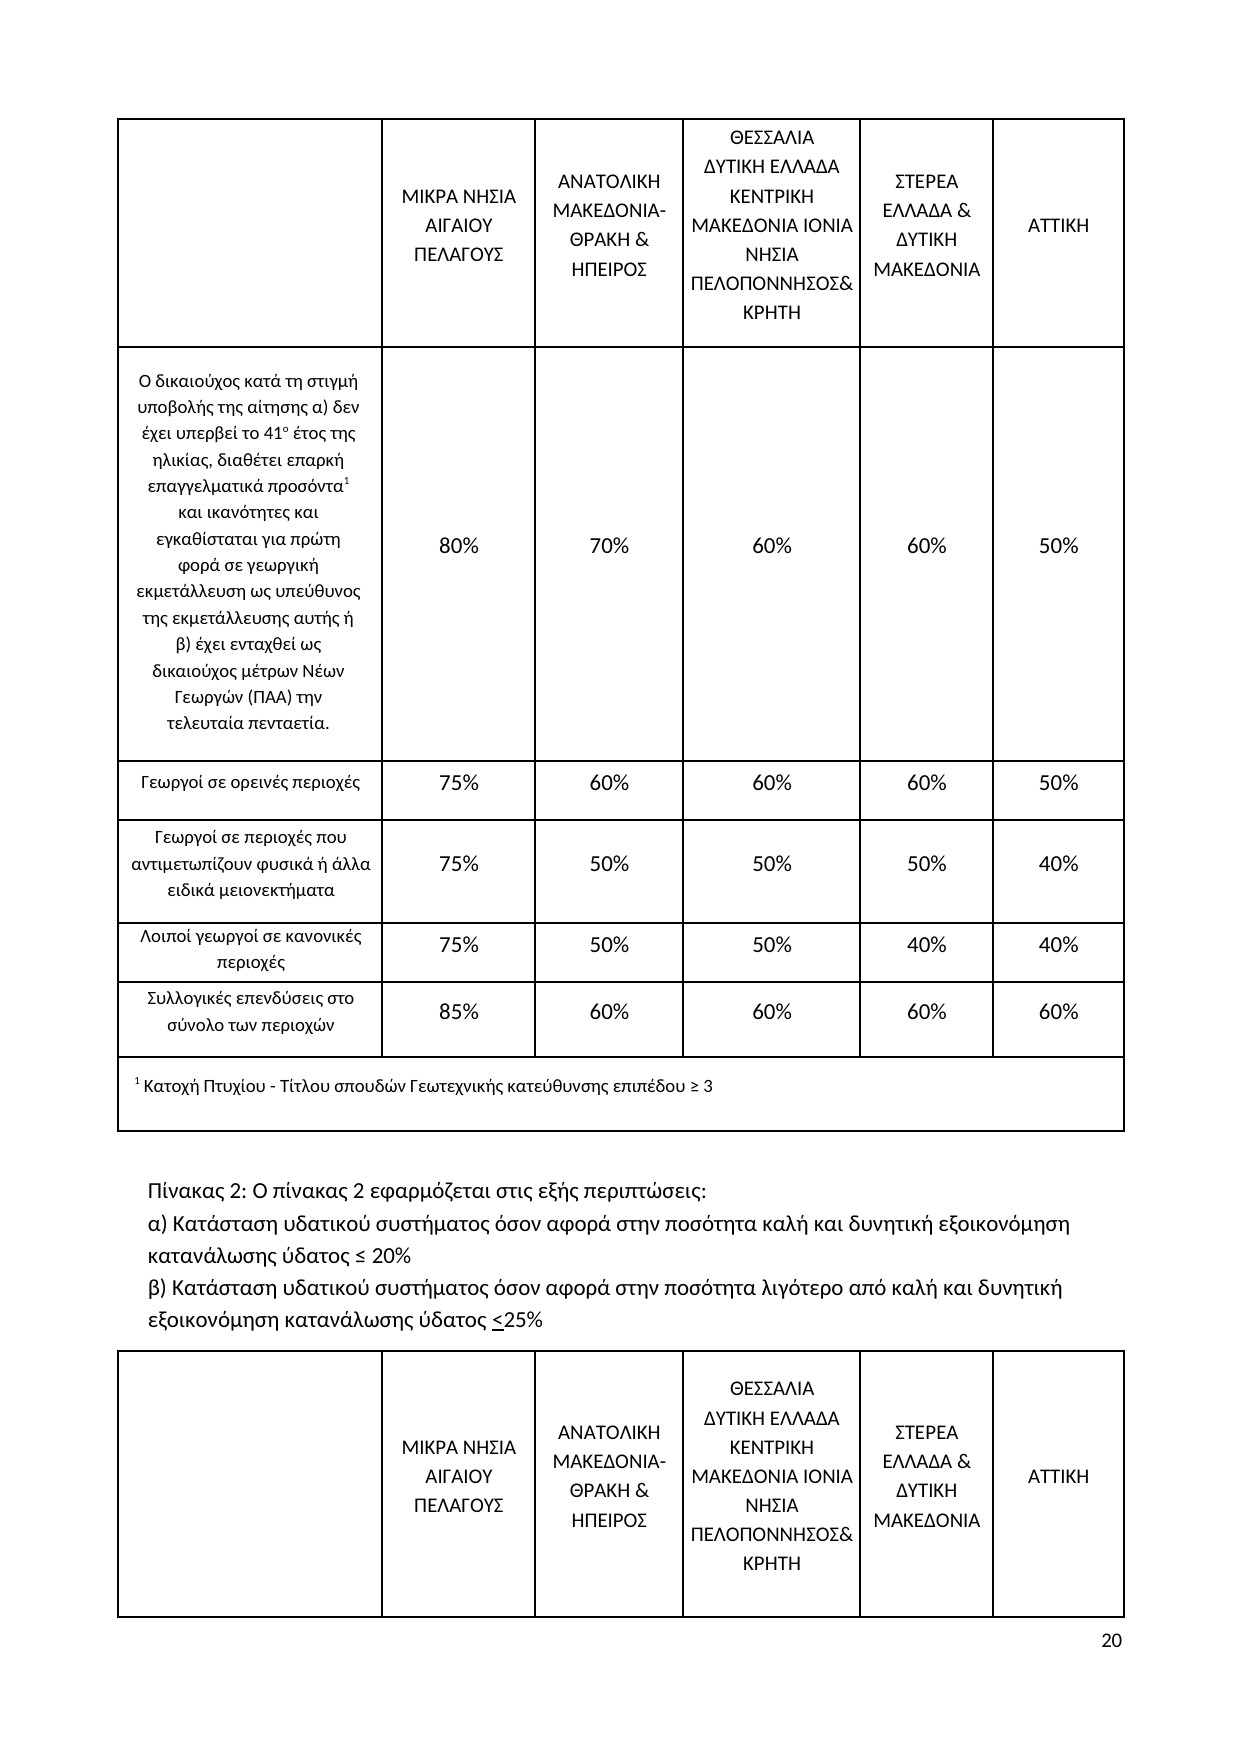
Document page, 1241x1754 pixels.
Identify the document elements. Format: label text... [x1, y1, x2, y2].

table_cell 60% [684, 762, 859, 819]
table_cell 85% [383, 983, 534, 1056]
table_cell 60% [536, 762, 682, 819]
table_header ΜΙΚΡΑ ΝΗΣΙΑ ΑΙΓΑΙΟΥ ΠΕΛΑΓΟΥΣ [383, 120, 534, 346]
table_cell 50% [536, 924, 682, 981]
table_header ΣΤΕΡΕΑ ΕΛΛΑΔΑ & ΔΥΤΙΚΗ ΜΑΚΕΔΟΝΙΑ [861, 120, 992, 346]
table_header [119, 1352, 381, 1616]
table_header ΑΤΤΙΚΗ [994, 1352, 1123, 1616]
table_cell Λοιποί γεωργοί σε κανονικές περιοχές [119, 924, 381, 981]
table_cell 50% [861, 821, 992, 922]
table_cell Συλλογικές επενδύσεις στο σύνολο των περιοχών [119, 983, 381, 1056]
table_cell 60% [861, 983, 992, 1056]
table_cell 60% [994, 983, 1123, 1056]
table_cell Γεωργοί σε περιοχές που αντιμετωπίζουν φυσικά ή άλλα ειδικά μειονεκτήματα [119, 821, 381, 922]
list Πίνακας 2: Ο πίνακας 2 εφαρμόζεται στις εξής περιπτώσεις: [148, 1177, 1122, 1205]
table_cell 60% [684, 348, 859, 759]
table_cell 50% [994, 348, 1123, 759]
table_header ΑΝΑΤΟΛΙΚΗ ΜΑΚΕΔΟΝΙΑ- ΘΡΑΚΗ & ΗΠΕΙΡΟΣ [536, 120, 682, 346]
list β) Κατάσταση υδατικού συστήματος όσον αφορά στην ποσότητα λιγότερο από καλή και δυνητική εξοικονόμηση κατανάλωσης ύδατος <25% [148, 1273, 1122, 1333]
table_cell 50% [684, 821, 859, 922]
table_cell 70% [536, 348, 682, 759]
table_header ΘΕΣΣΑΛΙΑ ∆ΥΤΙΚΗ ΕΛΛΑΔΑ ΚΕΝΤΡΙΚΗ ΜΑΚΕΔΟΝΙΑ ΙΟΝΙΑ ΝΗΣΙΑ ΠΕΛΟΠΟΝΝΗΣΟΣ& ΚΡΗΤΗ [684, 120, 859, 346]
table_cell 60% [861, 762, 992, 819]
table_header ΣΤΕΡΕΑ ΕΛΛΑΔΑ & ΔΥΤΙΚΗ ΜΑΚΕΔΟΝΙΑ [861, 1352, 992, 1616]
table_header ΑΤΤΙΚΗ [994, 120, 1123, 346]
table_cell 50% [994, 762, 1123, 819]
list α) Κατάσταση υδατικού συστήματος όσον αφορά στην ποσότητα καλή και δυνητική εξοικονόμηση κατανάλωσης ύδατος ≤ 20% [148, 1209, 1122, 1269]
table_cell 50% [684, 924, 859, 981]
table_header [119, 120, 381, 346]
table_header ΜΙΚΡΑ ΝΗΣΙΑ ΑΙΓΑΙΟΥ ΠΕΛΑΓΟΥΣ [383, 1352, 534, 1616]
table_cell 60% [861, 348, 992, 759]
table_header ΘΕΣΣΑΛΙΑ ∆ΥΤΙΚΗ ΕΛΛΑΔΑ ΚΕΝΤΡΙΚΗ ΜΑΚΕΔΟΝΙΑ ΙΟΝΙΑ ΝΗΣΙΑ ΠΕΛΟΠΟΝΝΗΣΟΣ& ΚΡΗΤΗ [684, 1352, 859, 1616]
table_cell 40% [994, 924, 1123, 981]
table_cell 40% [861, 924, 992, 981]
table_cell 1 Κατοχή Πτυχίου - Τίτλου σπουδών Γεωτεχνικής κατεύθυνσης επιπέδου ≥ 3 [119, 1058, 1123, 1130]
table_cell 60% [536, 983, 682, 1056]
table_header ΑΝΑΤΟΛΙΚΗ ΜΑΚΕΔΟΝΙΑ- ΘΡΑΚΗ & ΗΠΕΙΡΟΣ [536, 1352, 682, 1616]
table_cell 75% [383, 924, 534, 981]
table_cell 75% [383, 762, 534, 819]
table_cell Ο δικαιούχος κατά τη στιγμή υποβολής της αίτησης α) δεν έχει υπερβεί το 41ο έτος της ηλικίας, διαθέτει επαρκή επαγγελματικά προσόντα1 και ικανότητες και εγκαθίσταται για πρώτη φορά σε γεωργική εκμετάλλευση ως υπεύθυνος της εκμετάλλευσης αυτής ή β) έχει ενταχθεί ως δικαιούχος μέτρων Νέων Γεωργών (ΠΑΑ) την τελευταία πενταετία. [119, 348, 381, 759]
table_cell 40% [994, 821, 1123, 922]
table_cell Γεωργοί σε ορεινές περιοχές [119, 762, 381, 819]
table_cell 60% [684, 983, 859, 1056]
table_cell 80% [383, 348, 534, 759]
table_cell 50% [536, 821, 682, 922]
table_cell 75% [383, 821, 534, 922]
